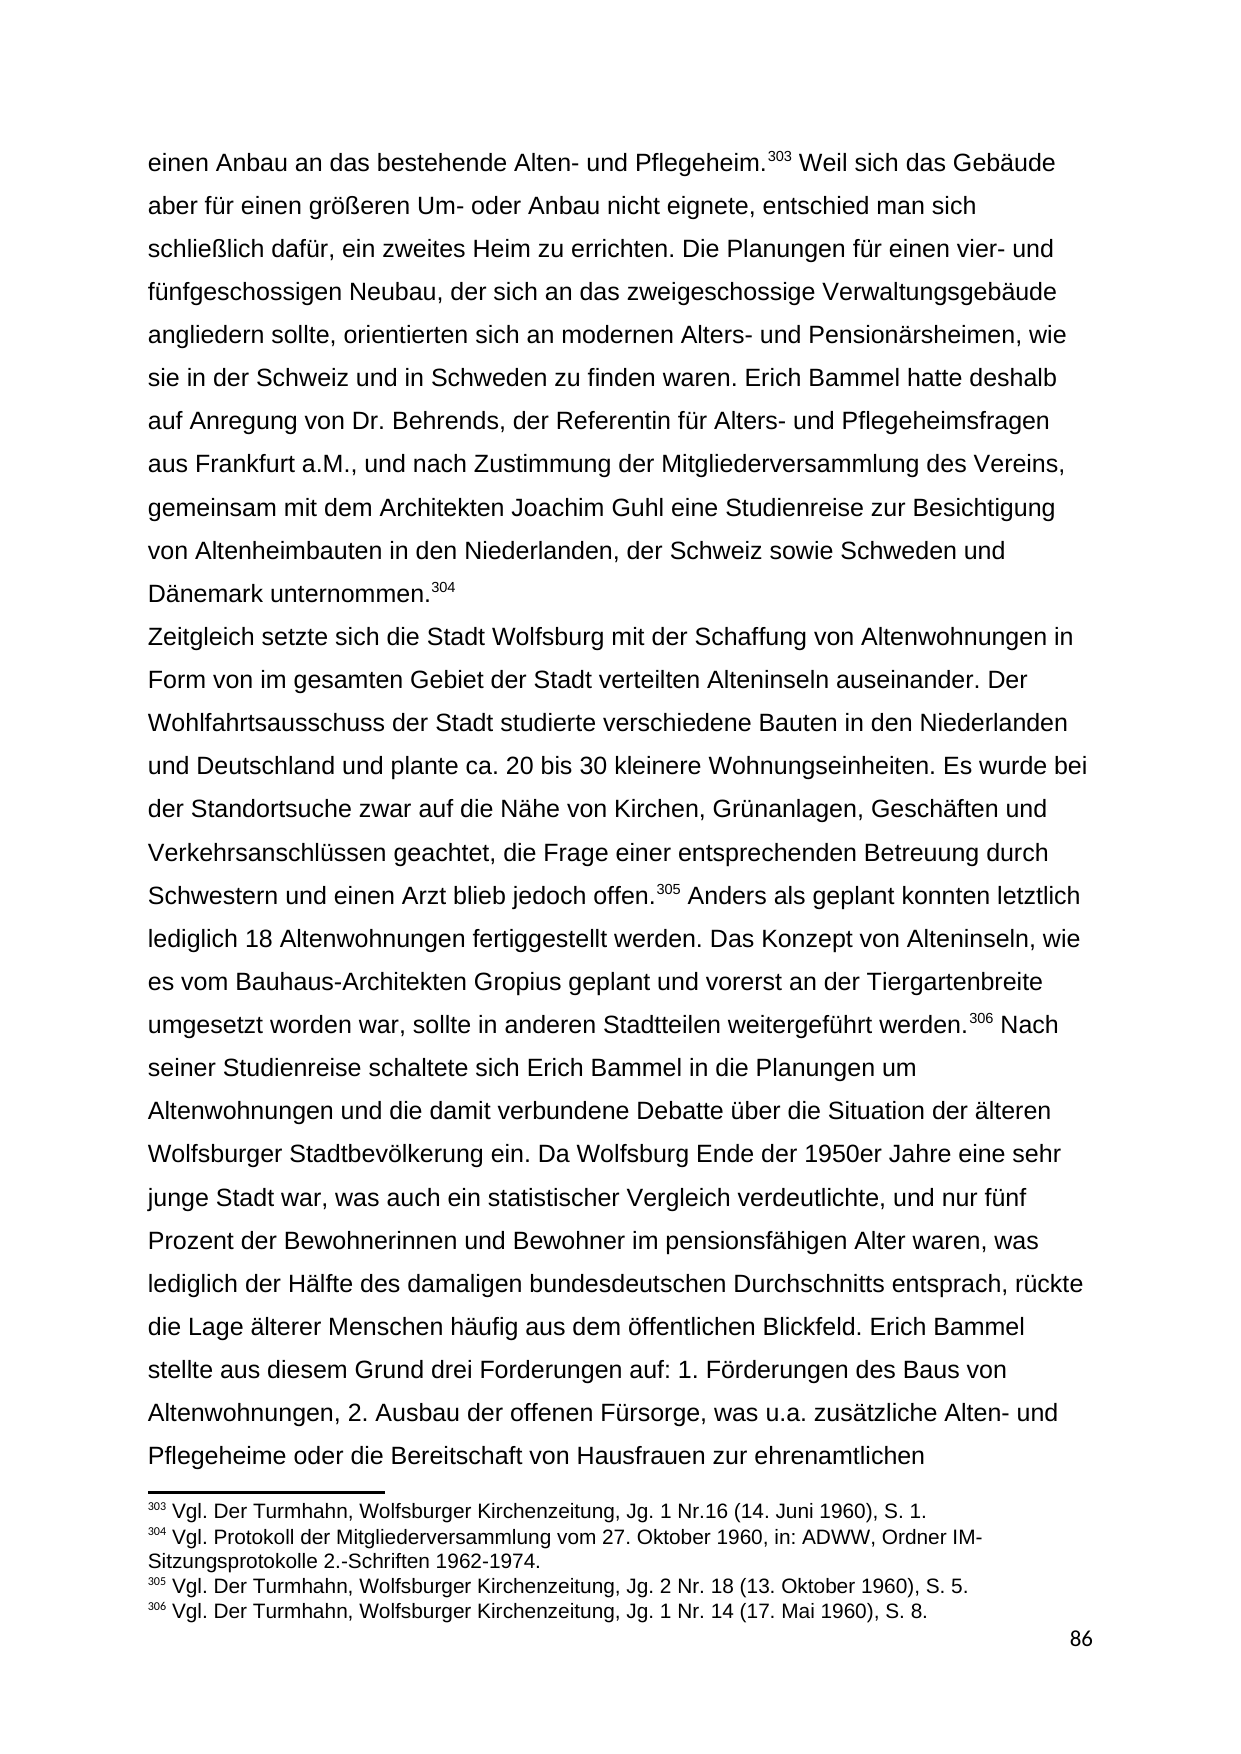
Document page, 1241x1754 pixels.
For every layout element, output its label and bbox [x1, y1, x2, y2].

text [148, 622, 1093, 1470]
text [148, 148, 1093, 608]
